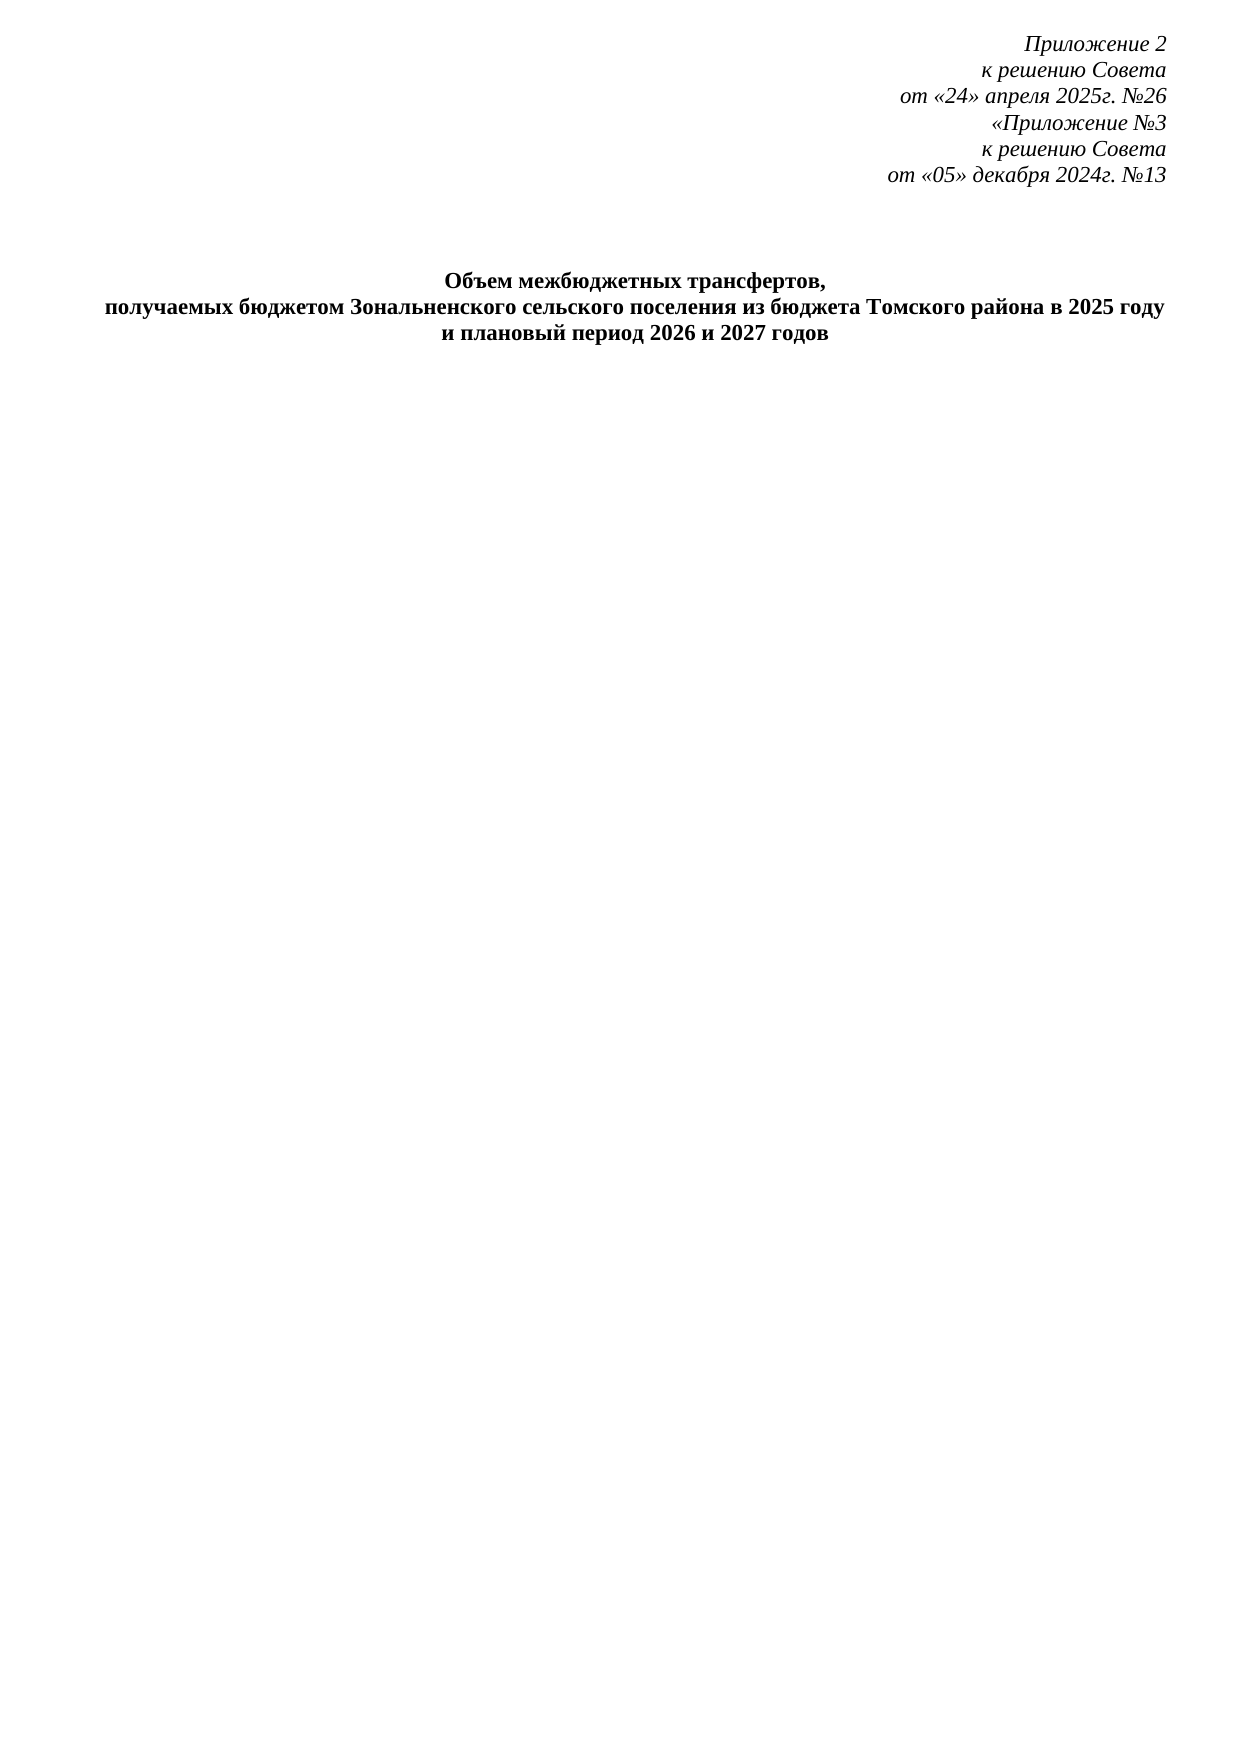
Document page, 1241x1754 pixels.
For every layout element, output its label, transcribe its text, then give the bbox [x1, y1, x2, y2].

subtitle от «05» декабря 2024г. №13 [103, 161, 1167, 188]
subtitle «Приложение №3 [103, 109, 1167, 135]
subtitle к решению Совета [103, 135, 1167, 161]
subtitle получаемых бюджетом Зональненского сельского поселения из бюджета Томского района в 2025 году и плановый период 2026 и 2027 годов [103, 293, 1167, 346]
subtitle к решению Совета [103, 56, 1167, 82]
subtitle Объем межбюджетных трансфертов, [103, 267, 1167, 293]
subtitle Приложение 2 [103, 29, 1167, 56]
subtitle от «24» апреля 2025г. №26 [103, 82, 1167, 109]
